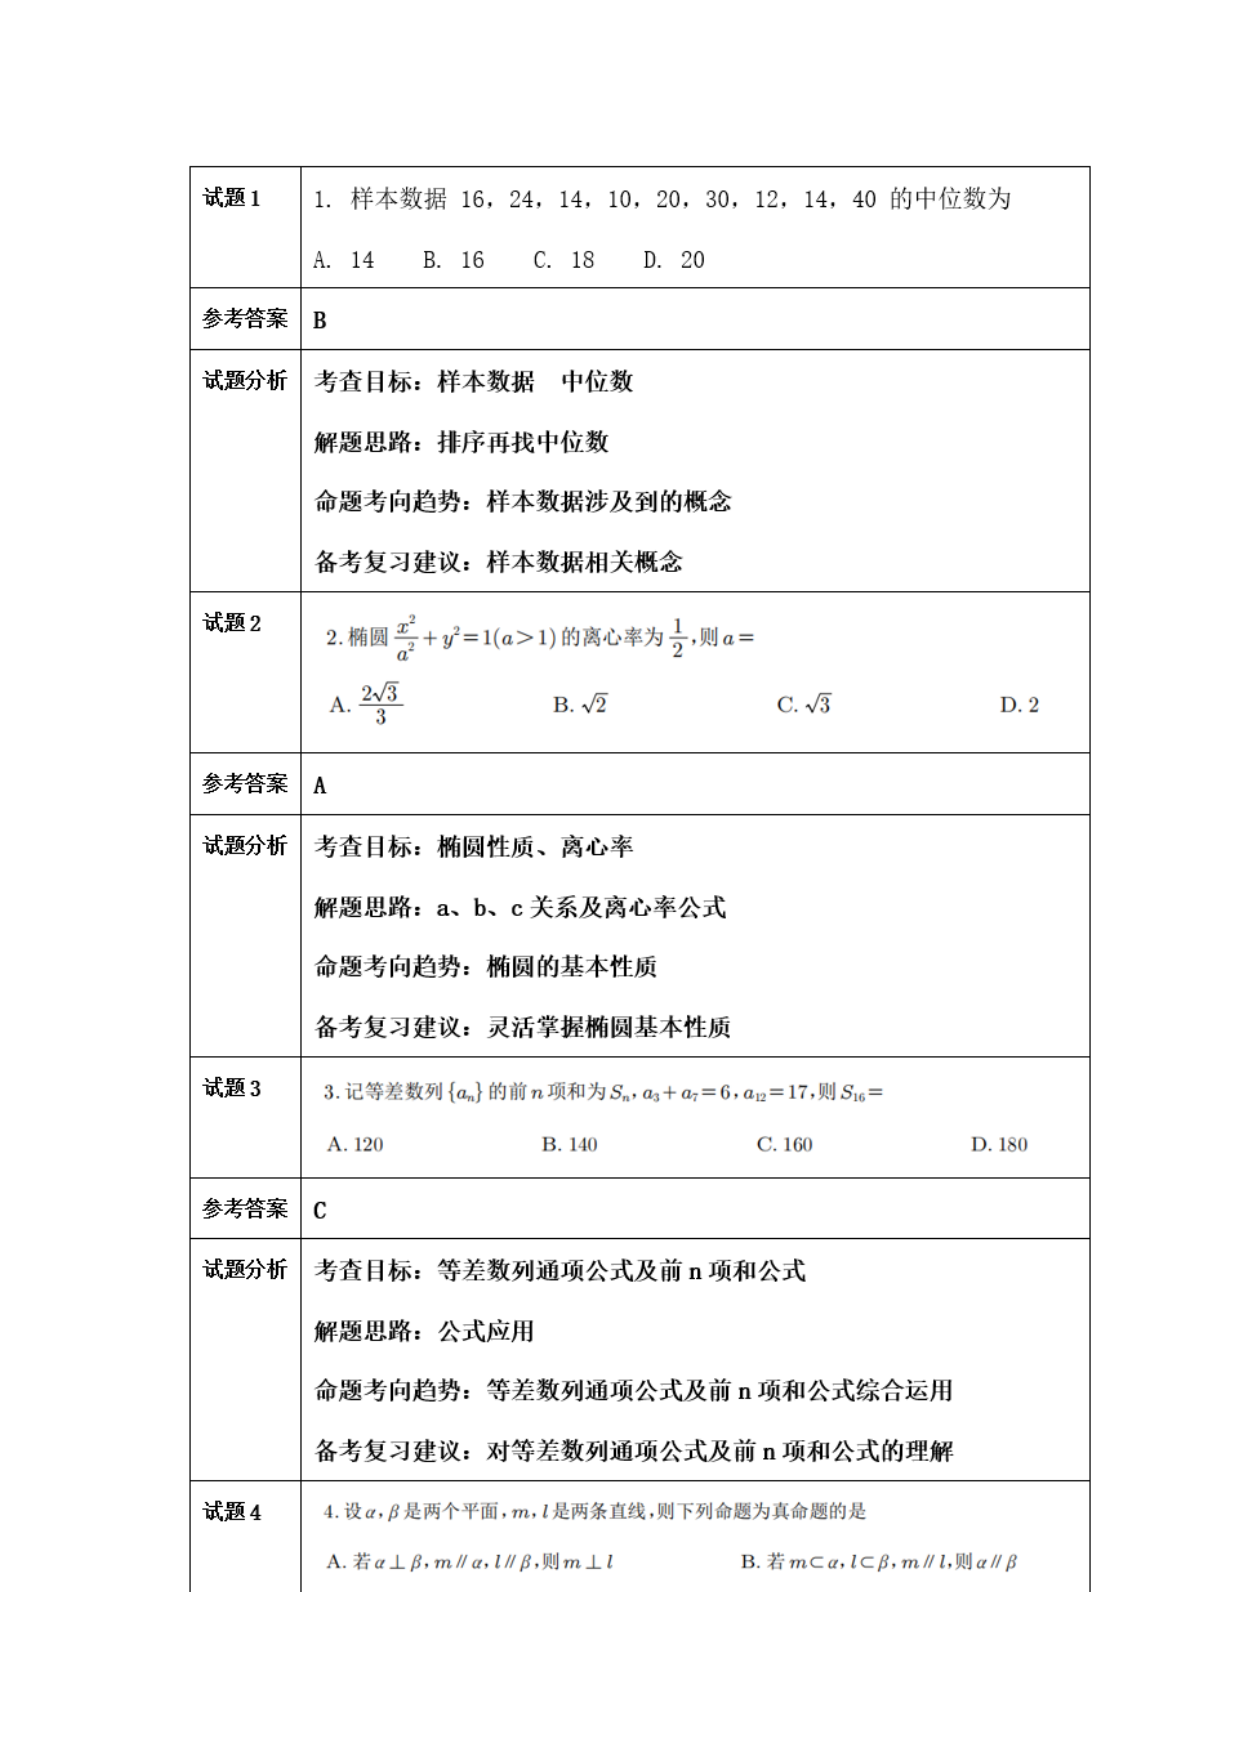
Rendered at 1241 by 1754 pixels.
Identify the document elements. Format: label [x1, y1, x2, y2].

picture [187, 162, 1096, 1592]
